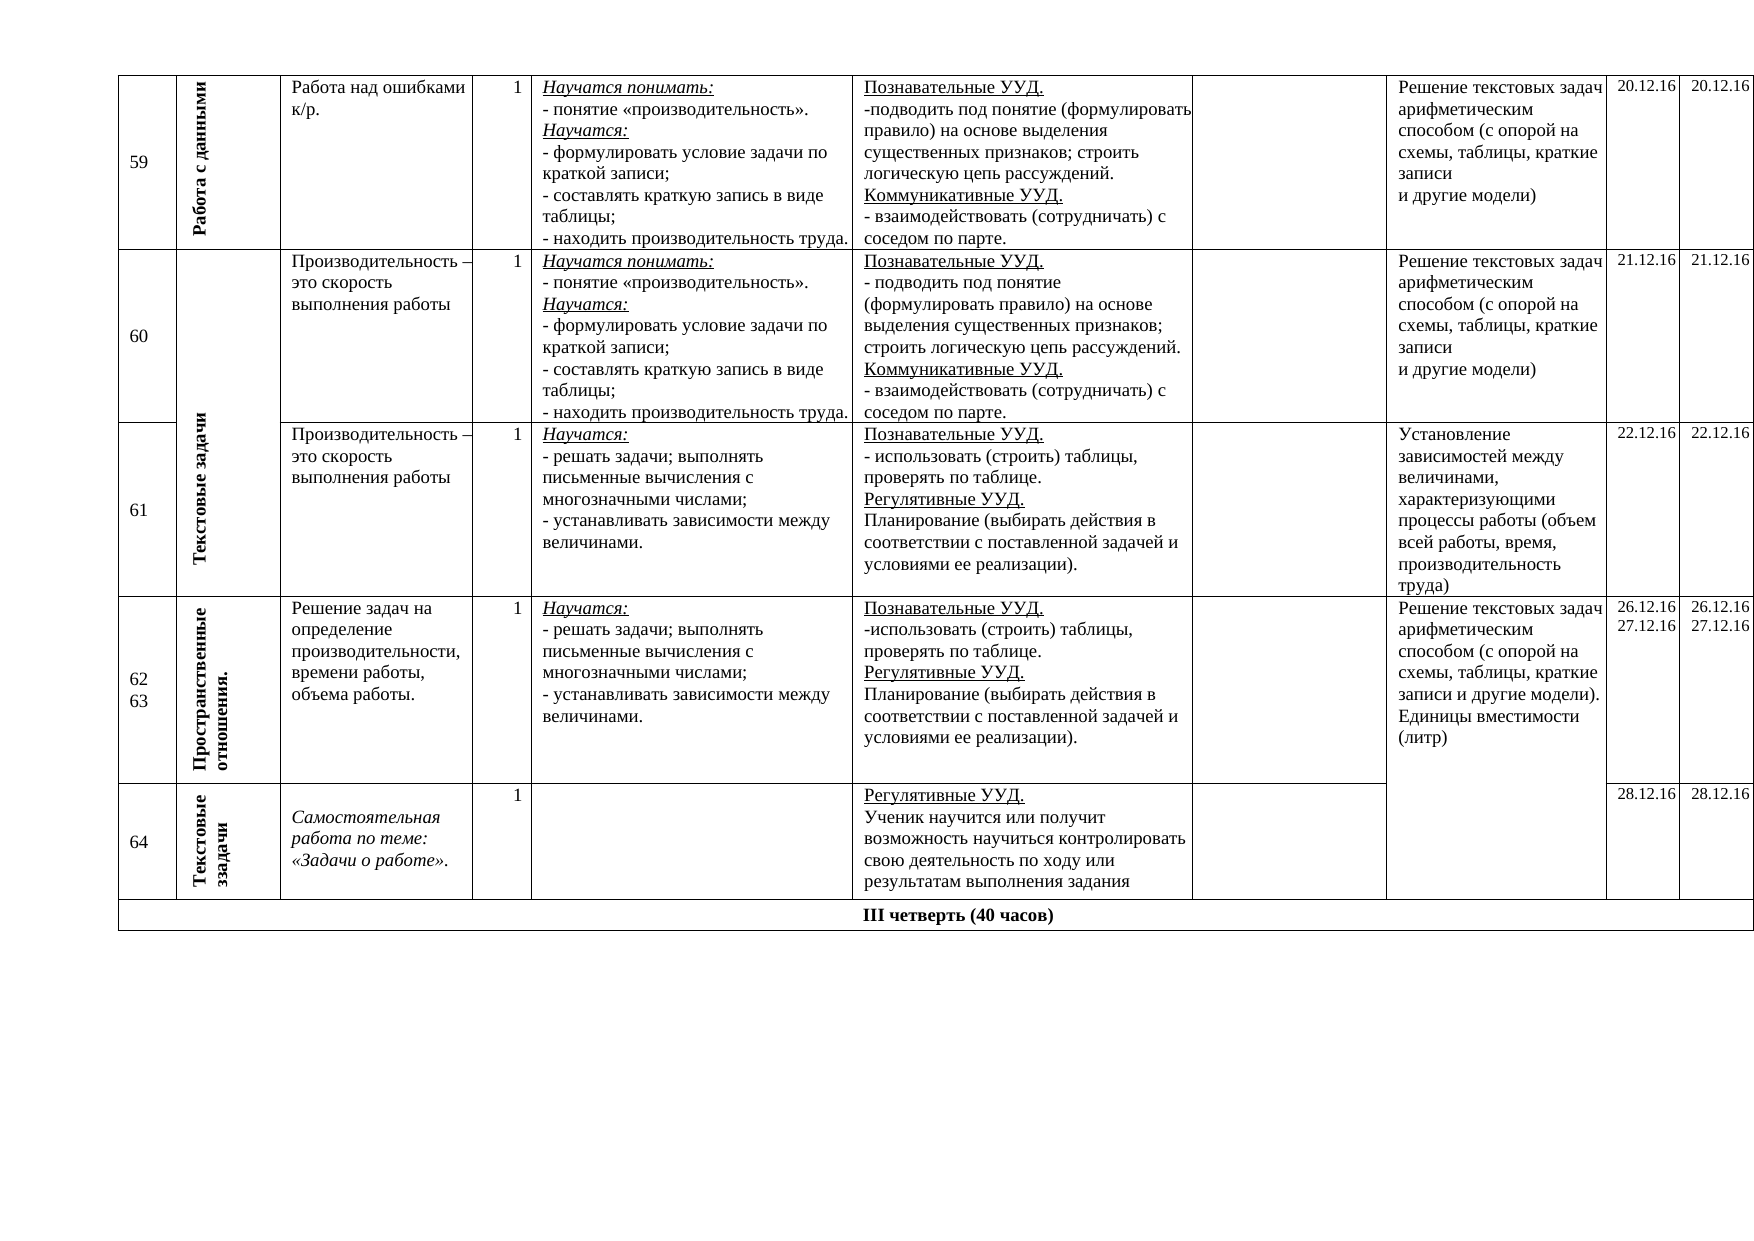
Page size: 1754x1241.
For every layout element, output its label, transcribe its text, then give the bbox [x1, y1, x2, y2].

table_cell Научатся: - решать задачи; выполнять письменные вычисления с многозначными числами; - устанавливать зависимости между величинами. [532, 423, 852, 596]
table_cell 1 [473, 76, 531, 248]
table_cell 1 [473, 423, 531, 596]
table_cell Установление зависимостей между величинами, характеризующими процессы работы (объем всей работы, время, производительность труда) [1387, 423, 1606, 596]
table_cell [1193, 423, 1386, 596]
table_cell Научатся понимать: - понятие «производительность». Научатся: - формулировать условие задачи по краткой записи; - составлять краткую запись в виде таблицы; - находить производительность труда. [532, 250, 852, 422]
table_cell Познавательные УУД. -подводить под понятие (формулировать правило) на основе выделения существенных признаков; строить логическую цепь рассуждений. Коммуникативные УУД. - взаимодействовать (сотрудничать) с соседом по парте. [853, 76, 1192, 248]
table_cell 60 [119, 250, 176, 422]
table_cell Решение задач на определение производительности, времени работы, объема работы. [281, 597, 472, 783]
table_cell Регулятивные УУД. Ученик научится или получит возможность научиться контролировать свою деятельность по ходу или результатам выполнения задания [853, 784, 1192, 899]
table_cell Научатся понимать: - понятие «производительность». Научатся: - формулировать условие задачи по краткой записи; - составлять краткую запись в виде таблицы; - находить производительность труда. [532, 76, 852, 248]
table_cell 22.12.16 [1607, 423, 1679, 596]
table_cell [1193, 784, 1386, 899]
table_cell Решение текстовых задач арифметическим способом (с опорой на схемы, таблицы, краткие записи и другие модели). Единицы вместимости (литр) [1387, 597, 1606, 899]
table_cell Текстовые ззадачи [177, 784, 280, 899]
table_cell Работа над ошибками к/р. [281, 76, 472, 248]
table_cell Пространственные отношения. [177, 597, 280, 783]
table_cell 21.12.16 [1680, 250, 1753, 422]
table_cell Решение текстовых задач арифметическим способом (с опорой на схемы, таблицы, краткие записи и другие модели) [1387, 76, 1606, 248]
table_cell 64 [119, 784, 176, 899]
table_cell [1193, 76, 1386, 248]
table_cell Производительность – это скорость выполнения работы [281, 250, 472, 422]
table_cell 28.12.16 [1680, 784, 1753, 899]
table_cell 26.12.16 27.12.16 [1680, 597, 1753, 783]
table_cell Самостоятельная работа по теме: «Задачи о работе». [281, 784, 472, 899]
table_cell 20.12.16 [1607, 76, 1679, 248]
table_cell Научатся: - решать задачи; выполнять письменные вычисления с многозначными числами; - устанавливать зависимости между величинами. [532, 597, 852, 783]
table_cell 20.12.16 [1680, 76, 1753, 248]
table_cell Познавательные УУД. - использовать (строить) таблицы, проверять по таблице. Регулятивные УУД. Планирование (выбирать действия в соответствии с поставленной задачей и условиями ее реализации). [853, 423, 1192, 596]
table_cell [1193, 250, 1386, 422]
table_cell Познавательные УУД. -использовать (строить) таблицы, проверять по таблице. Регулятивные УУД. Планирование (выбирать действия в соответствии с поставленной задачей и условиями ее реализации). [853, 597, 1192, 783]
table_cell 26.12.16 27.12.16 [1607, 597, 1679, 783]
table_cell Работа с данными [177, 76, 280, 248]
table_cell 1 [473, 784, 531, 899]
table_cell IӀӀ четверть (40 часов) [119, 900, 1753, 930]
table_cell 28.12.16 [1607, 784, 1679, 899]
table_cell Производительность – это скорость выполнения работы [281, 423, 472, 596]
table_cell Познавательные УУД. - подводить под понятие (формулировать правило) на основе выделения существенных признаков; строить логическую цепь рассуждений. Коммуникативные УУД. - взаимодействовать (сотрудничать) с соседом по парте. [853, 250, 1192, 422]
table_cell 61 [119, 423, 176, 596]
table_cell 21.12.16 [1607, 250, 1679, 422]
table_cell 1 [473, 250, 531, 422]
table_cell 22.12.16 [1680, 423, 1753, 596]
table_cell 1 [473, 597, 531, 783]
table_cell 62 63 [119, 597, 176, 783]
table_cell [1193, 597, 1386, 783]
table_cell Решение текстовых задач арифметическим способом (с опорой на схемы, таблицы, краткие записи и другие модели) [1387, 250, 1606, 422]
table_cell Текстовые задачи [177, 250, 280, 596]
table_cell [532, 784, 852, 899]
table_cell 59 [119, 76, 176, 248]
